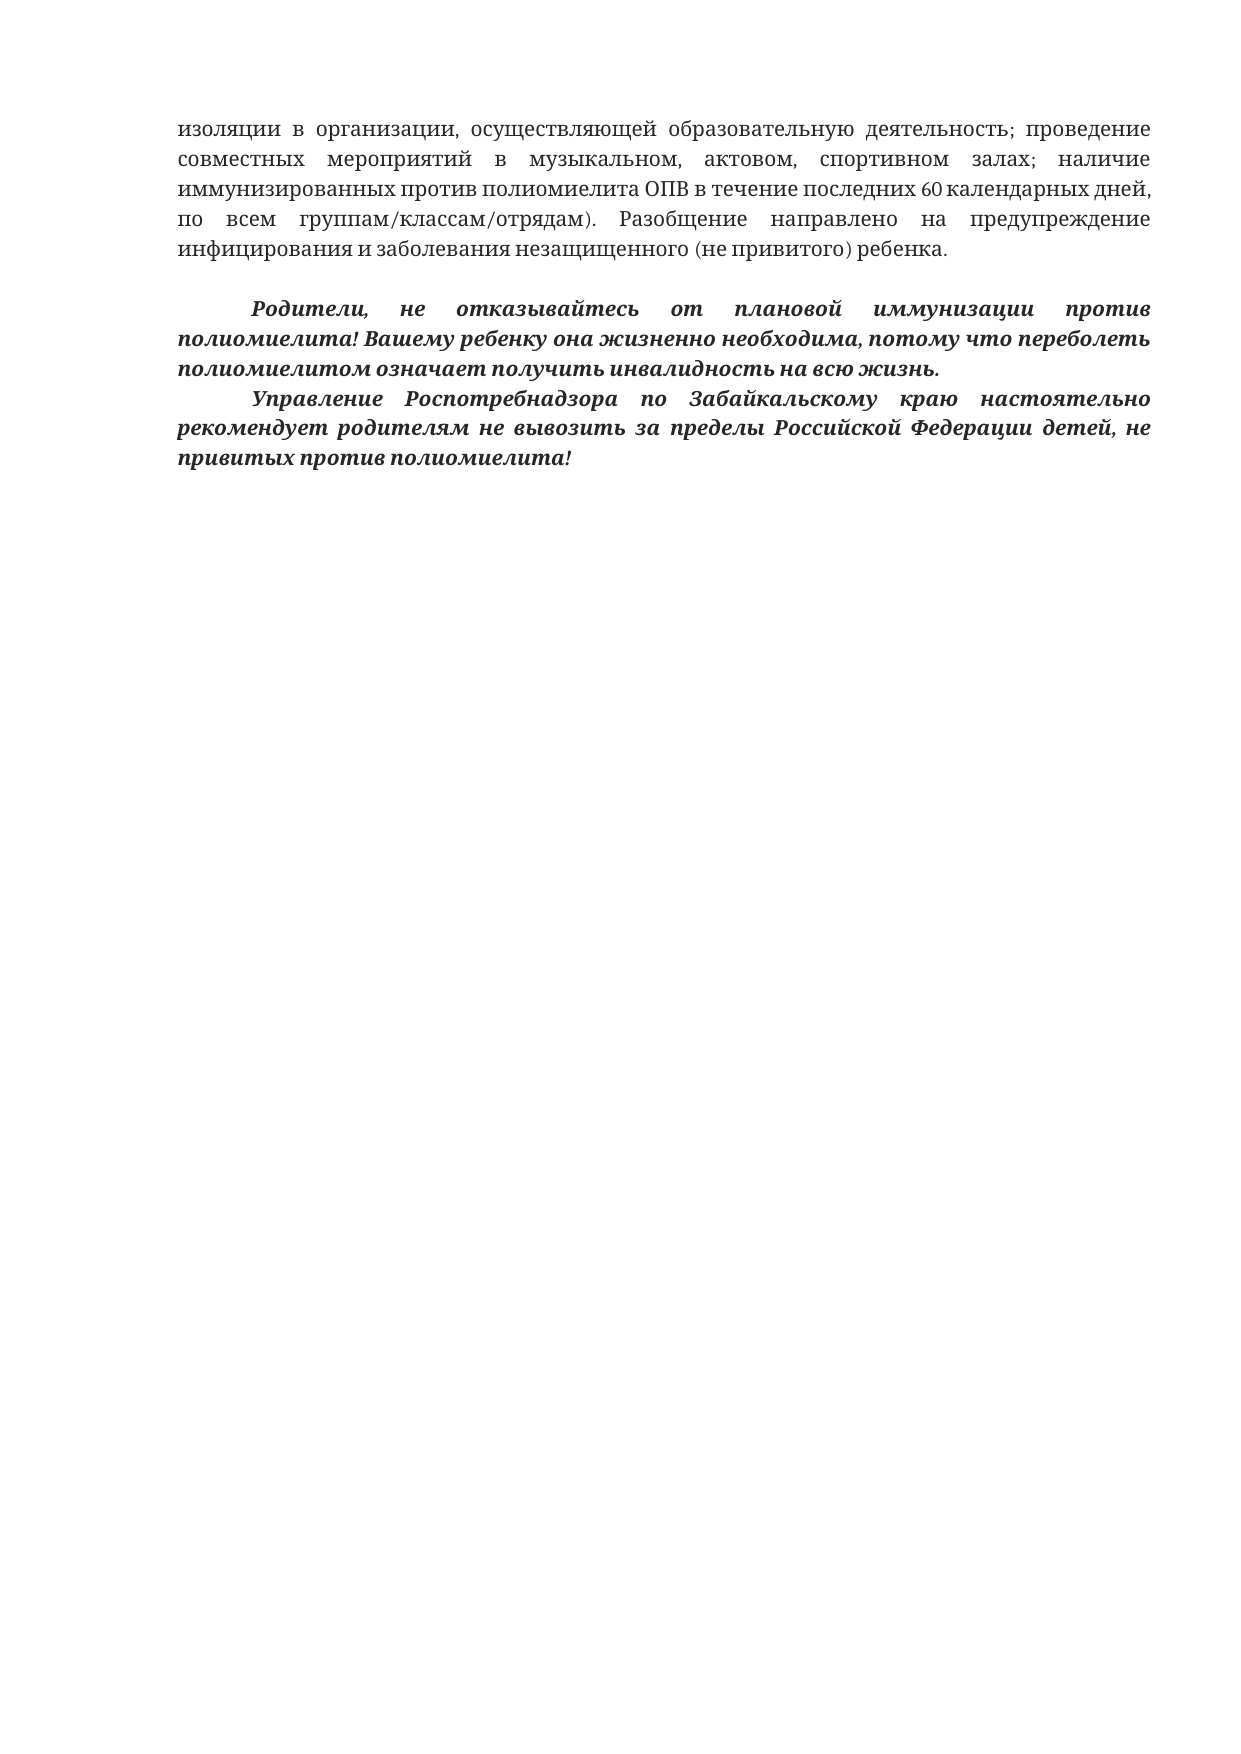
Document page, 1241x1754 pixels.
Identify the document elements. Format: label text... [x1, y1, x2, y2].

text Управление Роспотребнадзора по Забайкальскому краю настоятельно рекомендует родителям не вывозить за пределы Российской Федерации детей, не привитых против полиомиелита! [177, 441, 1152, 471]
text Управление Роспотребнадзора по Забайкальскому краю настоятельно рекомендует родителям не вывозить за пределы Российской Федерации детей, не привитых против полиомиелита! [177, 387, 1152, 417]
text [177, 118, 1152, 262]
text Родители, не отказывайтесь от плановой иммунизации против полиомиелита! Вашему ребенку она жизненно необходима, потому что переболеть полиомиелитом означает получить инвалидность на всю жизнь. [177, 297, 1152, 381]
